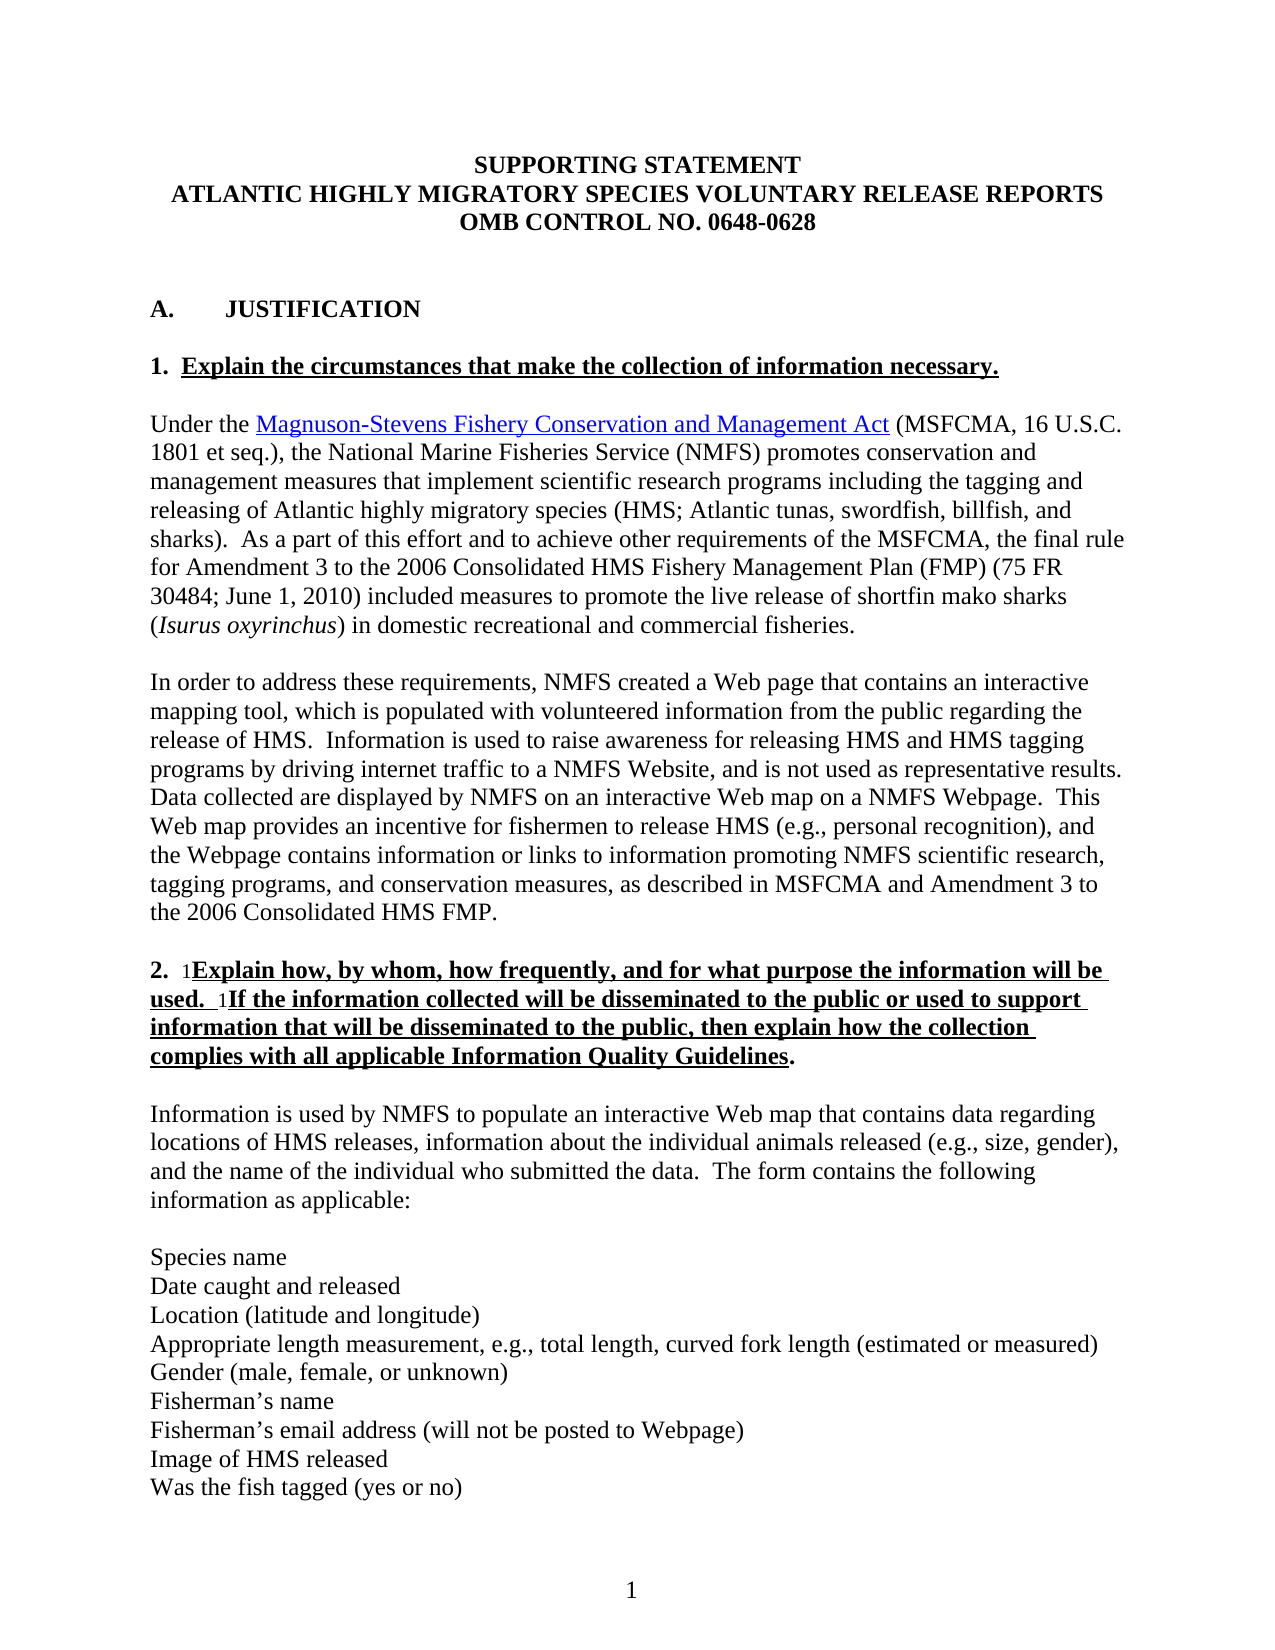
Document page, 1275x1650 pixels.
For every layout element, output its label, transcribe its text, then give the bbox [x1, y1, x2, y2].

text Fisherman’s name [150, 1386, 1125, 1415]
text Date caught and released [150, 1271, 1125, 1300]
text In order to address these requirements, NMFS created a Web page that contains an interactive mapping tool, which is populated with volunteered information from the public regarding the release of HMS. Information is used to raise awareness for releasing HMS and HMS tagging programs by driving internet traffic to a NMFS Website, and is not used as representative results. Data collected are displayed by NMFS on an interactive Web map on a NMFS Webpage. This Web map provides an incentive for fishermen to release HMS (e.g., personal recognition), and the Webpage contains information or links to information promoting NMFS scientific research, tagging programs, and conservation measures, as described in MSFCMA and Amendment 3 to the 2006 Consolidated HMS FMP. [150, 667, 1125, 926]
text Image of HMS released [150, 1444, 1125, 1472]
text Fisherman’s email address (will not be posted to Webpage) [150, 1415, 1125, 1444]
text 2. Explain how, by whom, how frequently, and for what purpose the information will be used. If the information collected will be disseminated to the public or used to support information that will be disseminated to the public, then explain how the collection complies with all applicable Information Quality Guidelines. [150, 955, 1125, 1070]
text Information is used by NMFS to populate an interactive Web map that contains data regarding locations of HMS releases, information about the individual animals released (e.g., size, gender), and the name of the individual who submitted the data. The form contains the following information as applicable: [150, 1099, 1125, 1214]
text Gender (male, female, or unknown) [150, 1357, 1125, 1386]
text ATLANTIC HIGHLY MIGRATORY SPECIES VOLUNTARY RELEASE REPORTS [150, 179, 1125, 207]
text Appropriate length measurement, e.g., total length, curved fork length (estimated or measured) [150, 1329, 1125, 1357]
text Location (latitude and longitude) [150, 1300, 1125, 1329]
text A. JUSTIFICATION [150, 294, 1125, 322]
text Was the fish tagged (yes or no) [150, 1472, 1125, 1501]
text 1. Explain the circumstances that make the collection of information necessary. [150, 351, 1125, 380]
text Species name [150, 1242, 1125, 1271]
text OMB CONTROL NO. 0648-0628 [150, 207, 1125, 236]
text Under the Magnuson-Stevens Fishery Conservation and Management Act (MSFCMA, 16 U.S.C. 1801 et seq.), the National Marine Fisheries Service (NMFS) promotes conservation and management measures that implement scientific research programs including the tagging and releasing of Atlantic highly migratory species (HMS; Atlantic tunas, swordfish, billfish, and sharks). As a part of this effort and to achieve other requirements of the MSFCMA, the final rule for Amendment 3 to the 2006 Consolidated HMS Fishery Management Plan (FMP) (75 FR 30484; June 1, 2010) included measures to promote the live release of shortfin mako sharks (Isurus oxyrinchus) in domestic recreational and commercial fisheries. [150, 409, 1125, 639]
text SUPPORTING STATEMENT [150, 150, 1125, 179]
